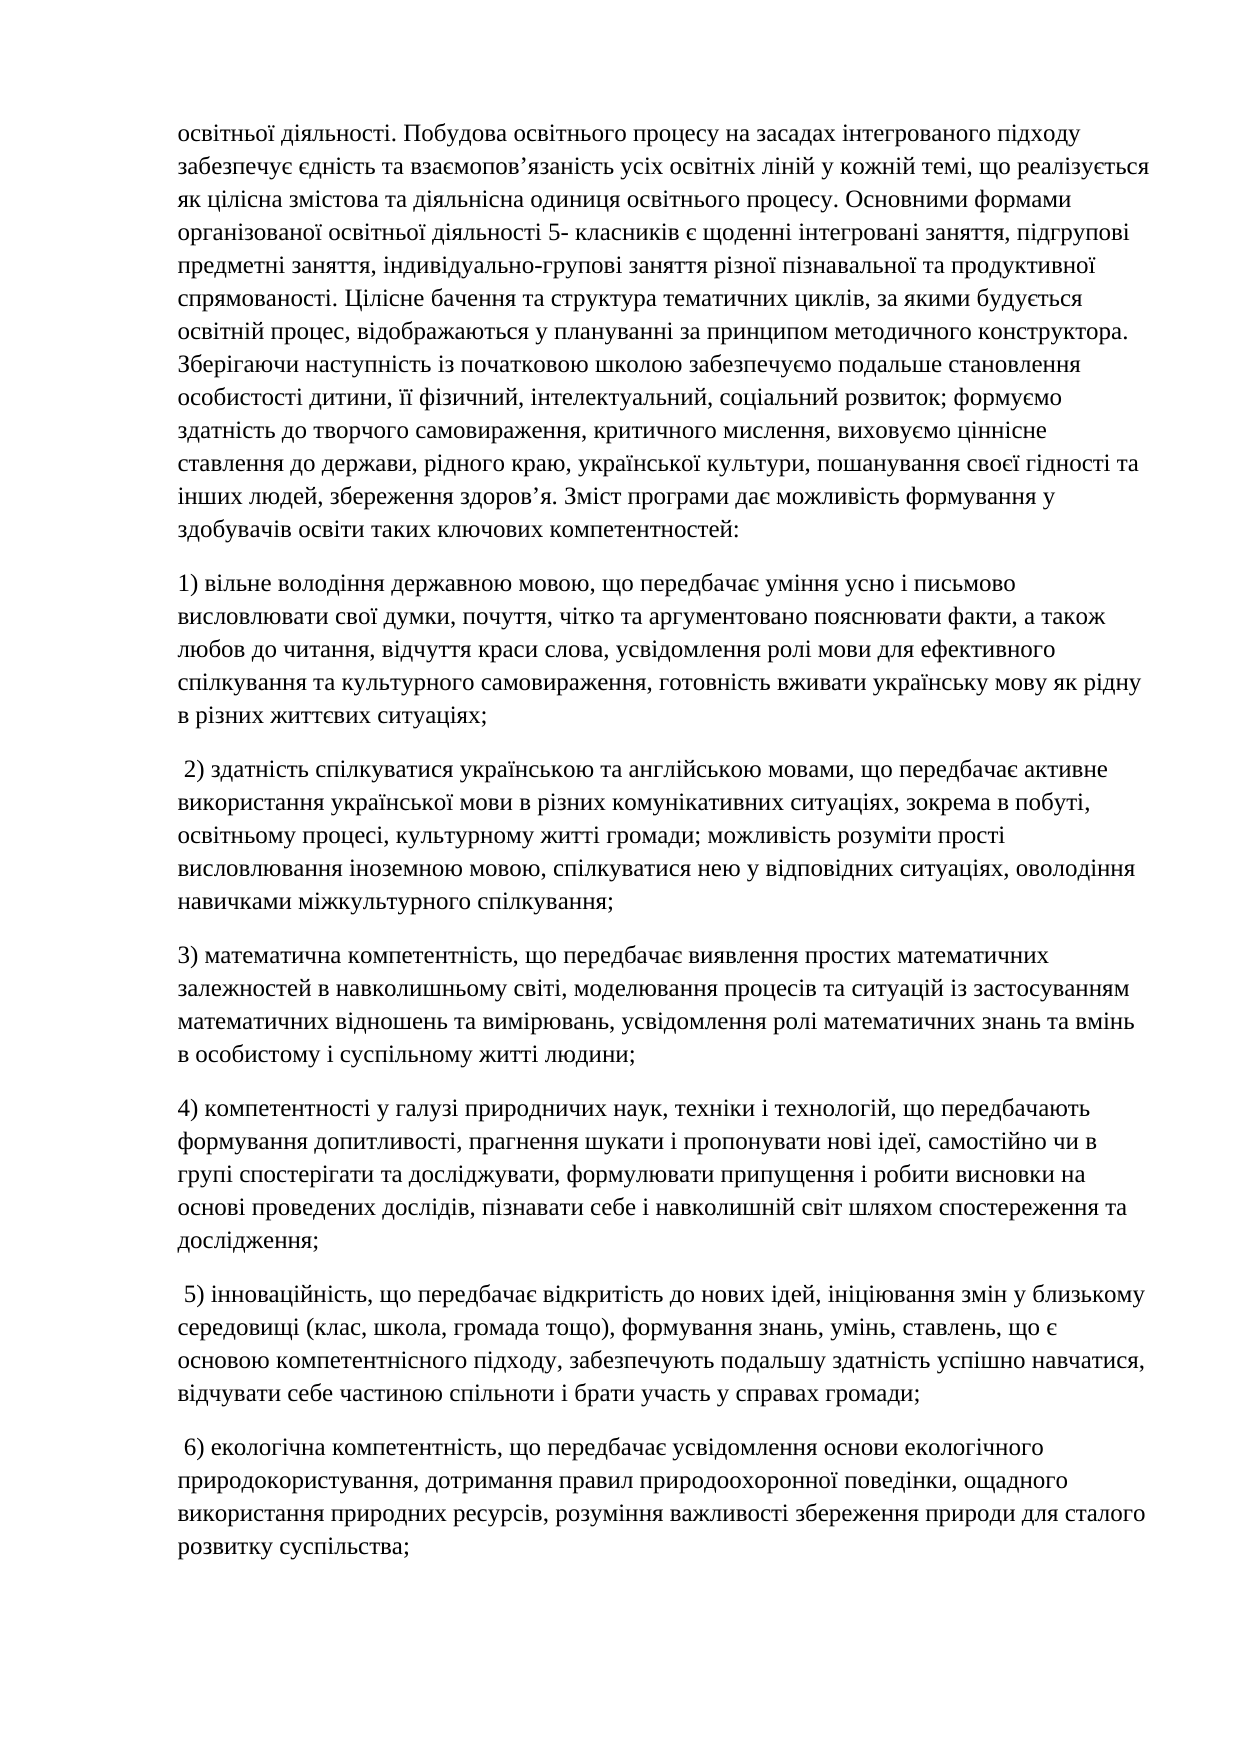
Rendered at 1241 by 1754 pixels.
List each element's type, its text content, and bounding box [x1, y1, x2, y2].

text 2) здатність спілкуватися українською та англійською мовами, що передбачає активне використання української мови в різних комунікативних ситуаціях, зокрема в побуті, освітньому процесі, культурному житті громади; можливість розуміти прості висловлювання іноземною мовою, спілкуватися нею у відповідних ситуаціях, оволодіння навичками міжкультурного спілкування; [177, 754, 1152, 915]
text 3) математична компетентність, що передбачає виявлення простих математичних залежностей в навколишньому світі, моделювання процесів та ситуацій із застосуванням математичних відношень та вимірювань, усвідомлення ролі математичних знань та вмінь в особистому і суспільному житті людини; [177, 940, 1152, 1068]
text 4) компетентності у галузі природничих наук, техніки і технологій, що передбачають формування допитливості, прагнення шукати і пропонувати нові ідеї, самостійно чи в групі спостерігати та досліджувати, формулювати припущення і робити висновки на основі проведених дослідів, пізнавати себе і навколишній світ шляхом спостереження та дослідження; [177, 1093, 1152, 1254]
text 5) інноваційність, що передбачає відкритість до нових ідей, ініціювання змін у близькому середовищі (клас, школа, громада тощо), формування знань, умінь, ставлень, що є основою компетентнісного підходу, забезпечують подальшу здатність успішно навчатися, відчувати себе частиною спільноти і брати участь у справах громади; [177, 1279, 1152, 1407]
text 1) вільне володіння державною мовою, що передбачає уміння усно і письмово висловлювати свої думки, почуття, чітко та аргументовано пояснювати факти, а також любов до читання, відчуття краси слова, усвідомлення ролі мови для ефективного спілкування та культурного самовираження, готовність вживати українську мову як рідну в різних життєвих ситуаціях; [177, 568, 1152, 729]
text 6) екологічна компетентність, що передбачає усвідомлення основи екологічного природокористування, дотримання правил природоохоронної поведінки, ощадного використання природних ресурсів, розуміння важливості збереження природи для сталого розвитку суспільства; [177, 1432, 1152, 1560]
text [177, 118, 1152, 543]
